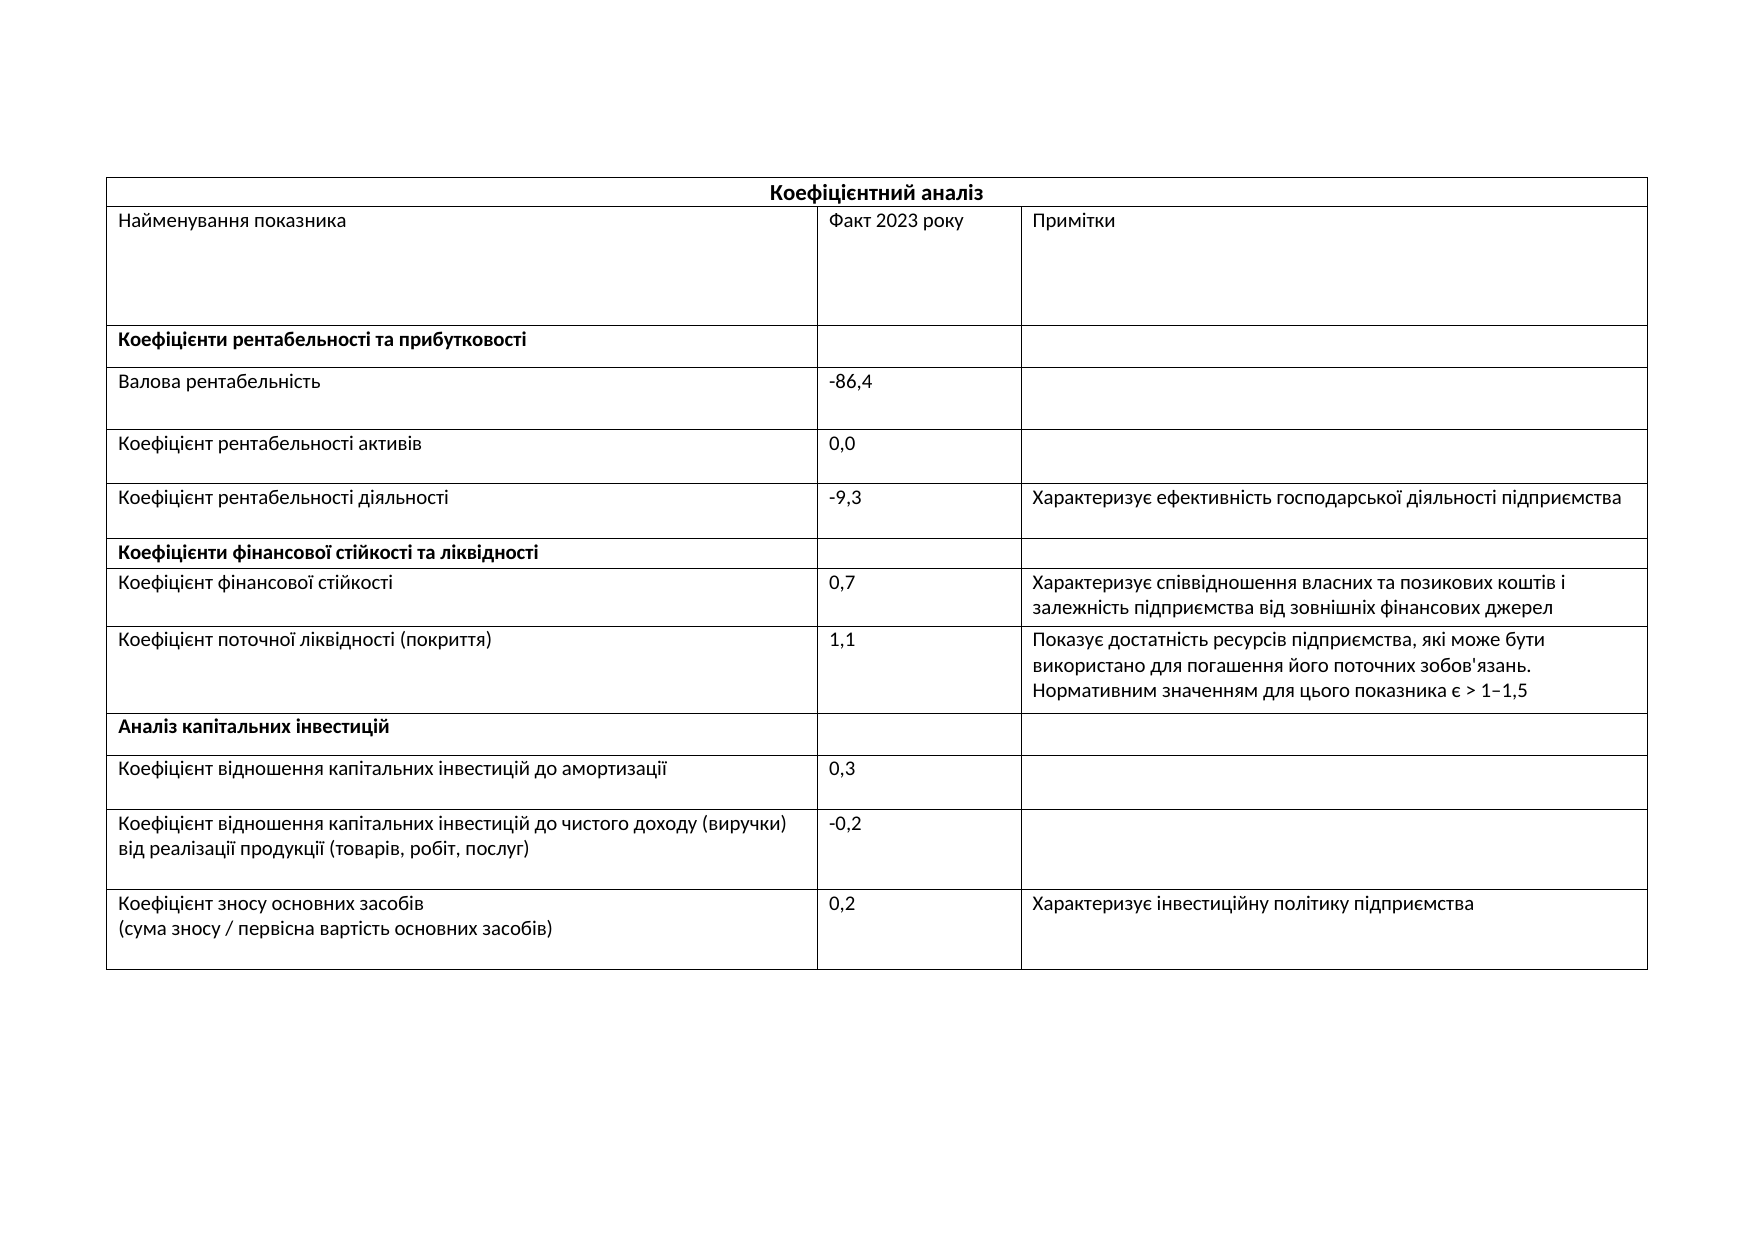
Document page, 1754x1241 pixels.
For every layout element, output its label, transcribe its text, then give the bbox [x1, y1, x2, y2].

table_cell [818, 326, 1021, 367]
table_cell -0,2 [818, 810, 1021, 889]
table_cell [1022, 810, 1647, 889]
table_header Коефіцієнтний аналіз [107, 178, 1647, 206]
table_cell -86,4 [818, 368, 1021, 429]
table_cell Аналіз капітальних інвестицій [107, 714, 817, 754]
table_cell Показує достатність ресурсів підприємства, які може бути використано для погашення його поточних зобов'язань. Нормативним значенням для цього показника є > 1–1,5 [1022, 627, 1647, 713]
table_cell [1022, 714, 1647, 754]
table_cell 0,7 [818, 569, 1021, 626]
table_cell Коефіцієнт відношення капітальних інвестицій до амортизації [107, 756, 817, 809]
table_cell Коефіцієнт зносу основних засобів (сума зносу / первісна вартість основних засобів) [107, 890, 817, 969]
table_cell [818, 539, 1021, 568]
table_cell Характеризує ефективність господарської діяльності підприємства [1022, 484, 1647, 538]
table_cell [1022, 326, 1647, 367]
table_cell Характеризує співвідношення власних та позикових коштів і залежність підприємства від зовнішніх фінансових джерел [1022, 569, 1647, 626]
table_cell Коефіцієнти фінансової стійкості та ліквідності [107, 539, 817, 568]
table_cell Факт 2023 року [818, 207, 1021, 325]
table_cell Примітки [1022, 207, 1647, 325]
table_cell Валова рентабельність [107, 368, 817, 429]
table_cell [1022, 539, 1647, 568]
table_cell [1022, 368, 1647, 429]
table_cell -9,3 [818, 484, 1021, 538]
table_cell Характеризує інвестиційну політику підприємства [1022, 890, 1647, 969]
table_cell Найменування показника [107, 207, 817, 325]
table_cell Коефіцієнт поточної ліквідності (покриття) [107, 627, 817, 713]
table_cell Коефіцієнт рентабельності діяльності [107, 484, 817, 538]
table_cell 0,3 [818, 756, 1021, 809]
table_cell Коефіцієнт фінансової стійкості [107, 569, 817, 626]
table_cell [818, 714, 1021, 754]
table_cell Коефіцієнт рентабельності активів [107, 430, 817, 483]
table_cell Коефіцієнт відношення капітальних інвестицій до чистого доходу (виручки) від реалізації продукції (товарів, робіт, послуг) [107, 810, 817, 889]
table_cell Коефіцієнти рентабельності та прибутковості [107, 326, 817, 367]
table_cell 0,0 [818, 430, 1021, 483]
table_cell [1022, 756, 1647, 809]
table_cell [1022, 430, 1647, 483]
table_cell 0,2 [818, 890, 1021, 969]
table_cell 1,1 [818, 627, 1021, 713]
